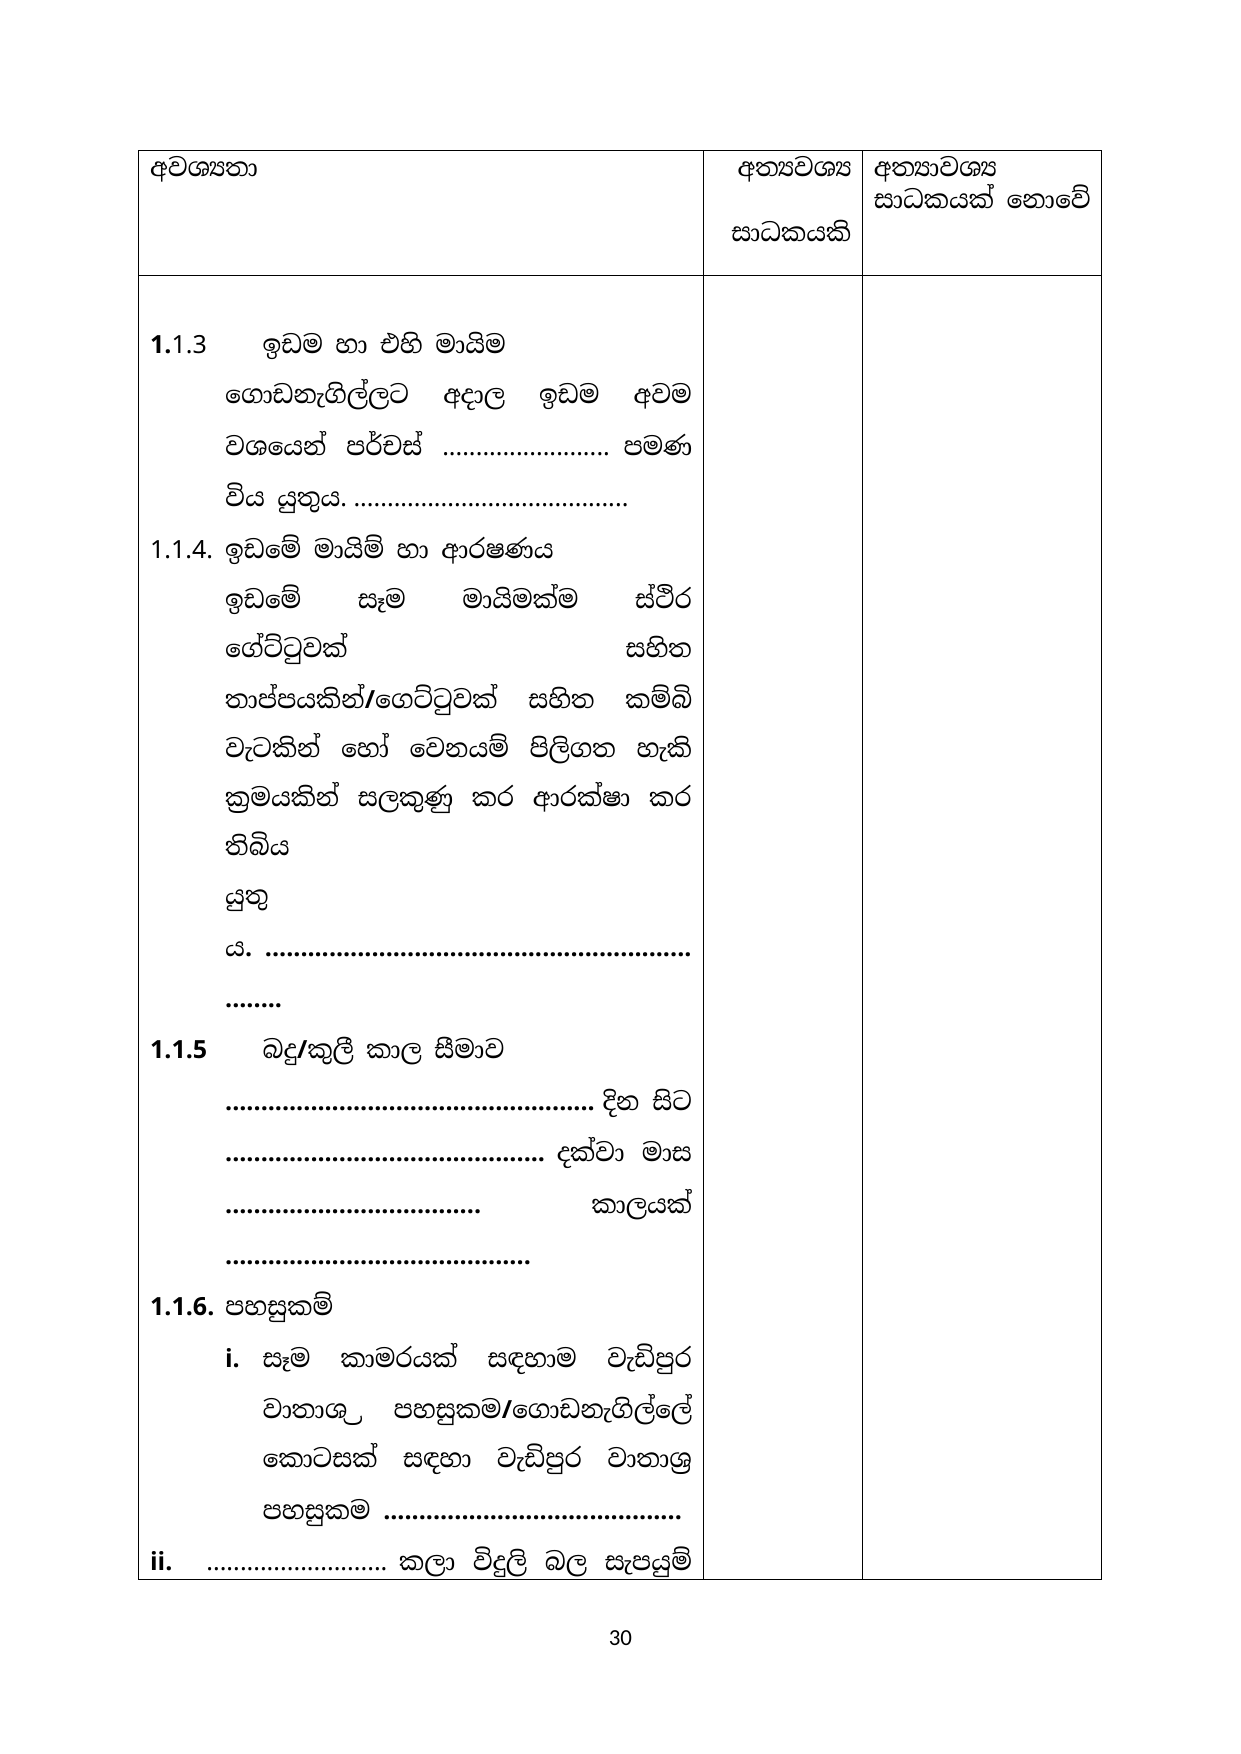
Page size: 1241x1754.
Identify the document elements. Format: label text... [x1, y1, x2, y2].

table_cell [704, 276, 862, 1578]
table_header අවශ්‍යතා [139, 151, 703, 275]
table_header අත්‍යවශ්‍ය සාධකයකි [704, 151, 862, 275]
table_cell [863, 276, 1101, 1578]
table_header අත්‍යාවශ්‍ය සාධකයක් නොවේ [863, 151, 1101, 275]
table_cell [139, 276, 703, 1578]
